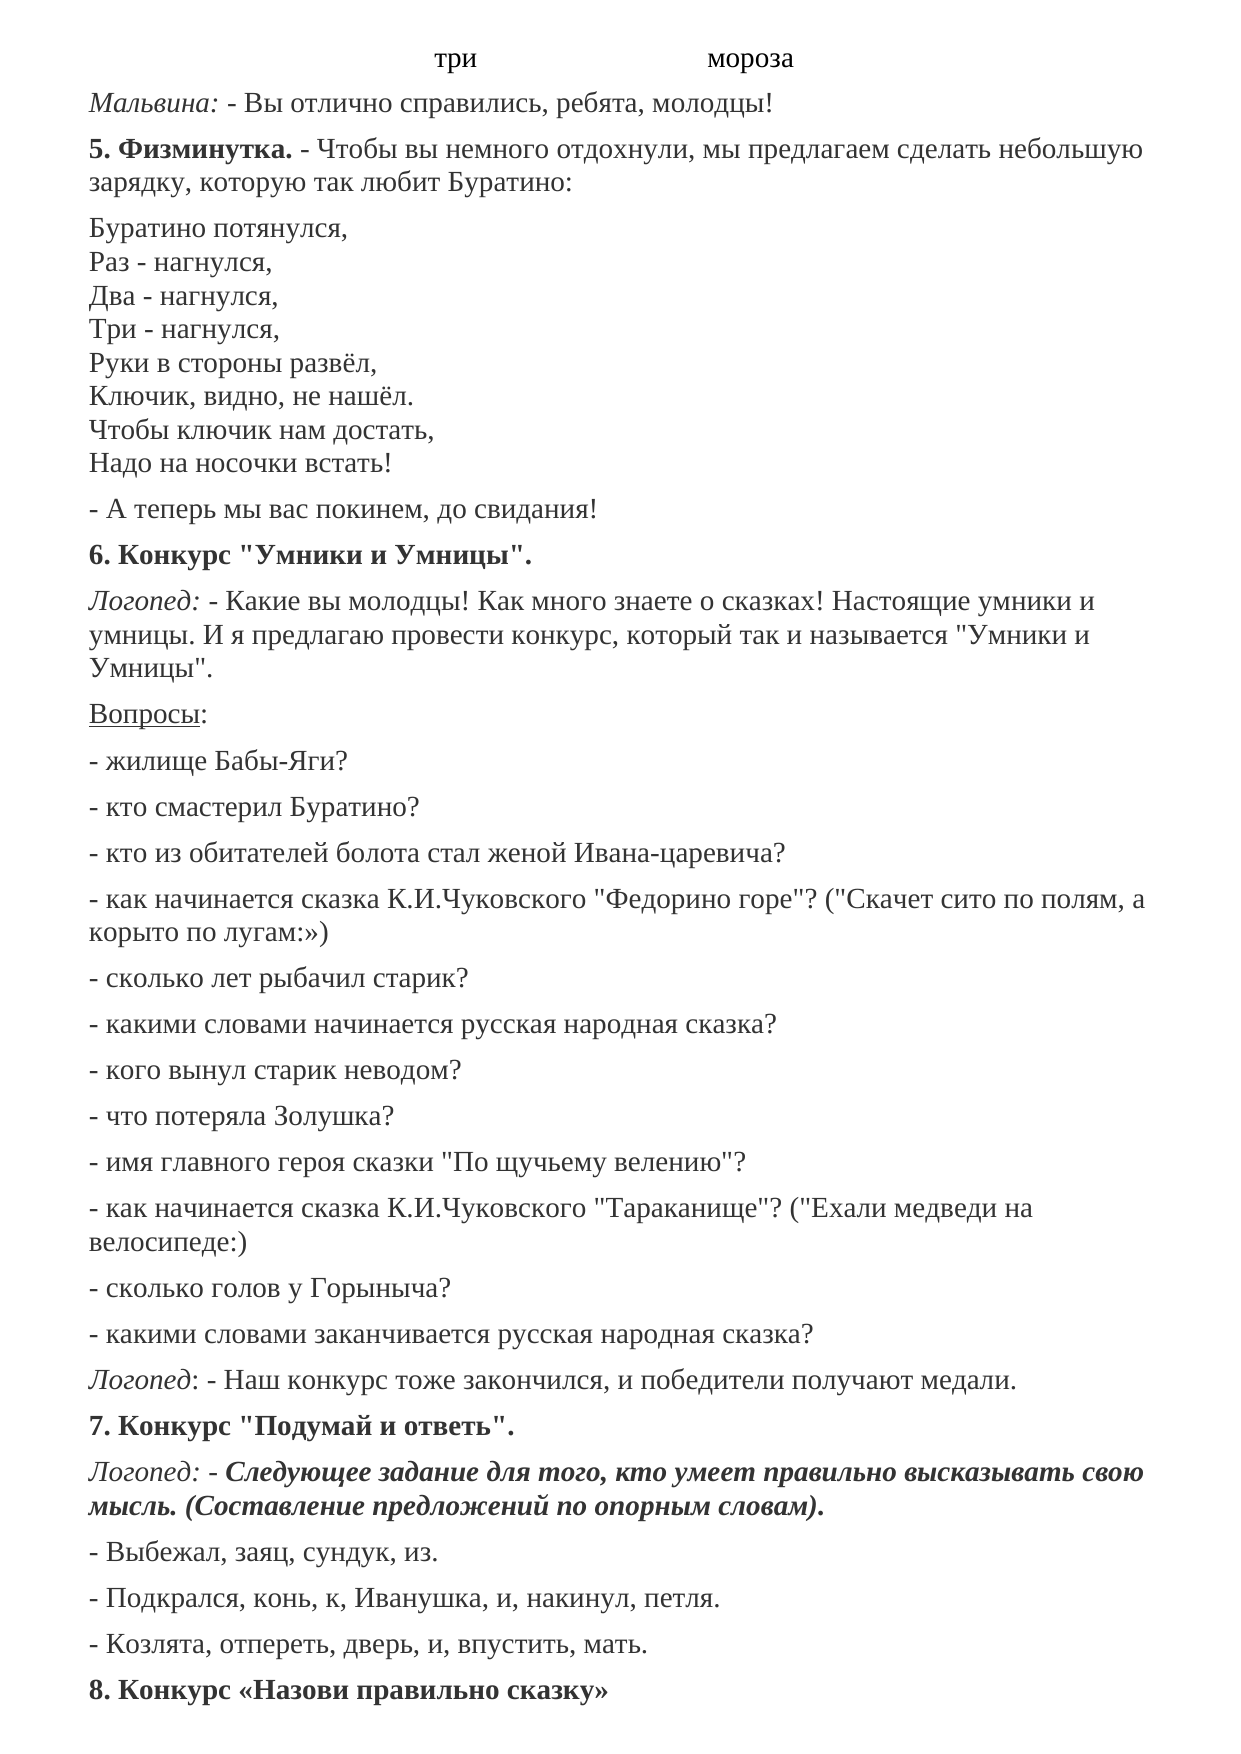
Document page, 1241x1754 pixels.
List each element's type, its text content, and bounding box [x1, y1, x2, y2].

text - сколько голов у Горыныча? [89, 1270, 1152, 1304]
text - жилище Бабы-Яги? [89, 743, 1152, 776]
text Логопед: - Наш конкурс тоже закончился, и победители получают медали. [89, 1362, 1152, 1396]
text 6. Конкурс "Умники и Умницы". [89, 537, 1152, 571]
table_cell мороза [594, 30, 817, 85]
text Вопросы: [89, 697, 1152, 730]
text - Подкрался, конь, к, Иванушка, и, накинул, петля. [89, 1580, 1152, 1613]
text Логопед: - Следующее задание для того, кто умеет правильно высказывать свою мысль. (Составление предложений по опорным словам). [89, 1454, 1152, 1521]
text - как начинается сказка К.И.Чуковского "Тараканище"? ("Ехали медведи на велосипеде:) [89, 1191, 1152, 1258]
text - какими словами начинается русская народная сказка? [89, 1006, 1152, 1040]
text Логопед: - Какие вы молодцы! Как много знаете о сказках! Настоящие умники и умницы. И я предлагаю провести конкурс, который так и называется "Умники и Умницы". [89, 583, 1152, 684]
text 5. Физминутка. - Чтобы вы немного отдохнули, мы предлагаем сделать небольшую зарядку, которую так любит Буратино: [89, 131, 1152, 198]
text 8. Конкурс «Назови правильно сказку» [89, 1672, 1152, 1706]
text Буратино потянулся, Раз - нагнулся, Два - нагнулся, Три - нагнулся, Руки в стороны развёл, Ключик, видно, не нашёл. Чтобы ключик нам достать, Надо на носочки встать! [89, 211, 1152, 479]
text - кого вынул старик неводом? [89, 1052, 1152, 1086]
text - какими словами заканчивается русская народная сказка? [89, 1316, 1152, 1350]
text - имя главного героя сказки "По щучьему велению"? [89, 1144, 1152, 1178]
text - кто смастерил Буратино? [89, 789, 1152, 822]
text - кто из обитателей болота стал женой Ивана-царевича? [89, 835, 1152, 868]
text - как начинается сказка К.И.Чуковского "Федорино горе"? ("Скачет сито по полям, а корыто по лугам:») [89, 881, 1152, 948]
text - Козлята, отпереть, дверь, и, впустить, мать. [89, 1626, 1152, 1659]
text 7. Конкурс "Подумай и ответь". [89, 1408, 1152, 1442]
table_cell три [423, 30, 594, 85]
text - Выбежал, заяц, сундук, из. [89, 1534, 1152, 1567]
text - что потеряла Золушка? [89, 1098, 1152, 1132]
text - А теперь мы вас покинем, до свидания! [89, 491, 1152, 525]
text Мальвина: - Вы отлично справились, ребята, молодцы! [89, 85, 1152, 118]
text - сколько лет рыбачил старик? [89, 960, 1152, 994]
